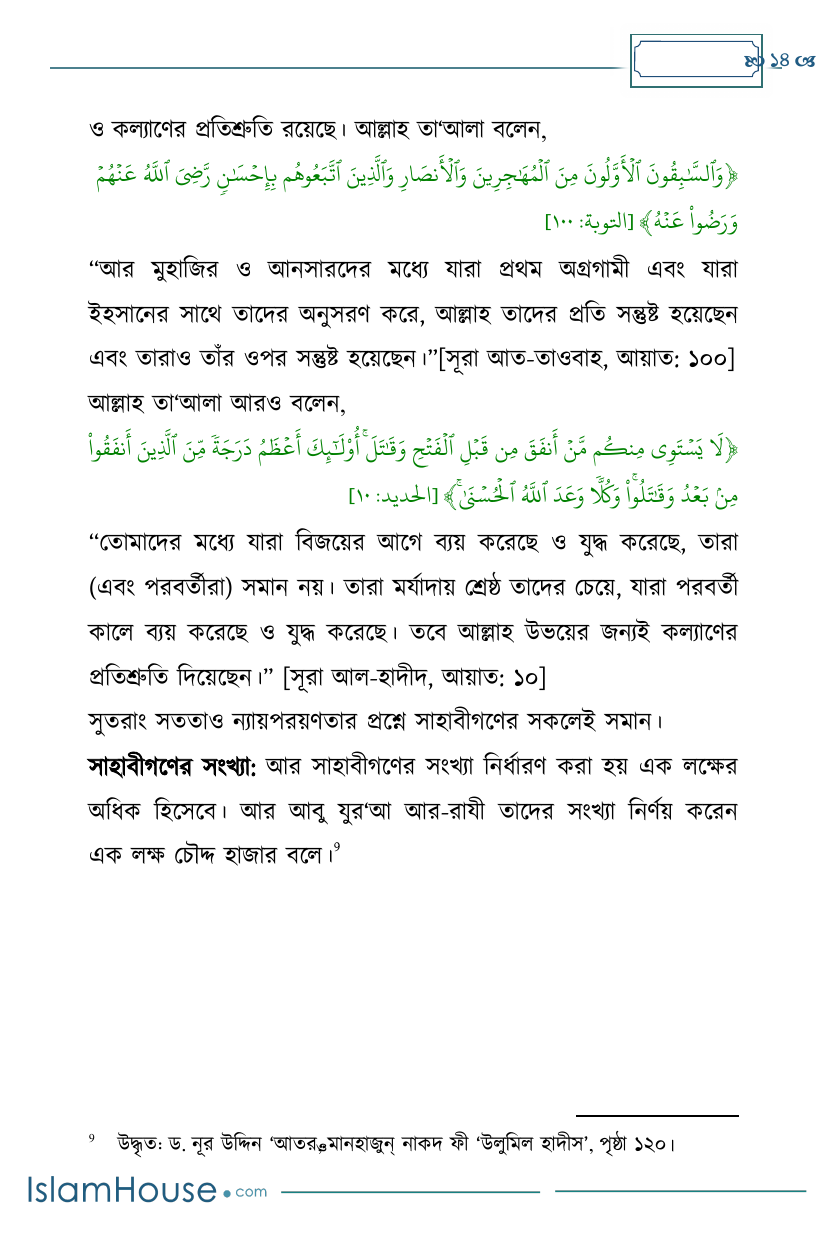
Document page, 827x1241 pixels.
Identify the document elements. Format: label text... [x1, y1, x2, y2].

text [89, 107, 738, 149]
picture [20, 1171, 541, 1209]
text “আর মুহাজির ও আনসারদের মধ্যে যারা প্রথম অগ্রগামী এবং যারা ইহসানের সাথে তাদের অনুসরণ করে, আল্লাহ তাদের প্রতি সন্তুষ্ট হয়েছেন এবং তারাও তাঁর ওপর সন্তুষ্ট হয়েছেন।”[সূরা আত-তাওবাহ, আয়াত: ১০০] [89, 247, 738, 378]
text সাহাবীগণের সংখ্যা: আর সাহাবীগণের সংখ্যা নির্ধারণ করা হয় এক লক্ষের অধিক হিসেবে। আর আবু যুর‘আ আর-রাযী তাদের সংখ্যা নির্ণয় করেন এক লক্ষ চৌদ্দ হাজার বলে। [89, 744, 738, 875]
text আল্লাহ তা‘আলা আরও বলেন, [89, 381, 738, 422]
text ﴿لَا يَسۡتَوِي مِنكُم مَّنۡ أَنفَقَ مِن قَبۡلِ ٱلۡفَتۡحِ وَقَٰتَلَۚ أُوْلَٰٓئِكَ أَعۡظَمُ دَرَجَةٗ مِّنَ ٱلَّذِينَ أَنفَقُواْ مِنۢ بَعۡدُ وَقَٰتَلُواْۚ وَكُلّٗا وَعَدَ ٱللَّهُ ٱلۡحُسۡنَىٰۚ﴾ [الحديد: ١٠] [89, 426, 738, 517]
text ﴿وَٱلسَّٰبِقُونَ ٱلۡأَوَّلُونَ مِنَ ٱلۡمُهَٰجِرِينَ وَٱلۡأَنصَارِ وَٱلَّذِينَ ٱتَّبَعُوهُم بِإِحۡسَٰنٖ رَّضِيَ ٱللَّهُ عَنۡهُمۡ وَرَضُواْ عَنۡهُ﴾ [التوبة: ١٠٠] [89, 152, 738, 243]
picture [548, 1170, 807, 1208]
text “তোমাদের মধ্যে যারা বিজয়ের আগে ব্যয় করেছে ও যুদ্ধ করেছে, তারা (এবং পরবর্তীরা) সমান নয়। তারা মর্যাদায় শ্রেষ্ঠ তাদের চেয়ে, যারা পরবর্তী কালে ব্যয় করেছে ও যুদ্ধ করেছে। তবে আল্লাহ উভয়ের জন্যই কল্যাণের প্রতিশ্রুতি দিয়েছেন।” [সূরা আল-হাদীদ, আয়াত: ১০] [89, 520, 738, 696]
text সুতরাং সততাও ন্যায়পরয়ণতার প্রশ্নে সাহাবীগণের সকলেই সমান। [89, 699, 738, 741]
